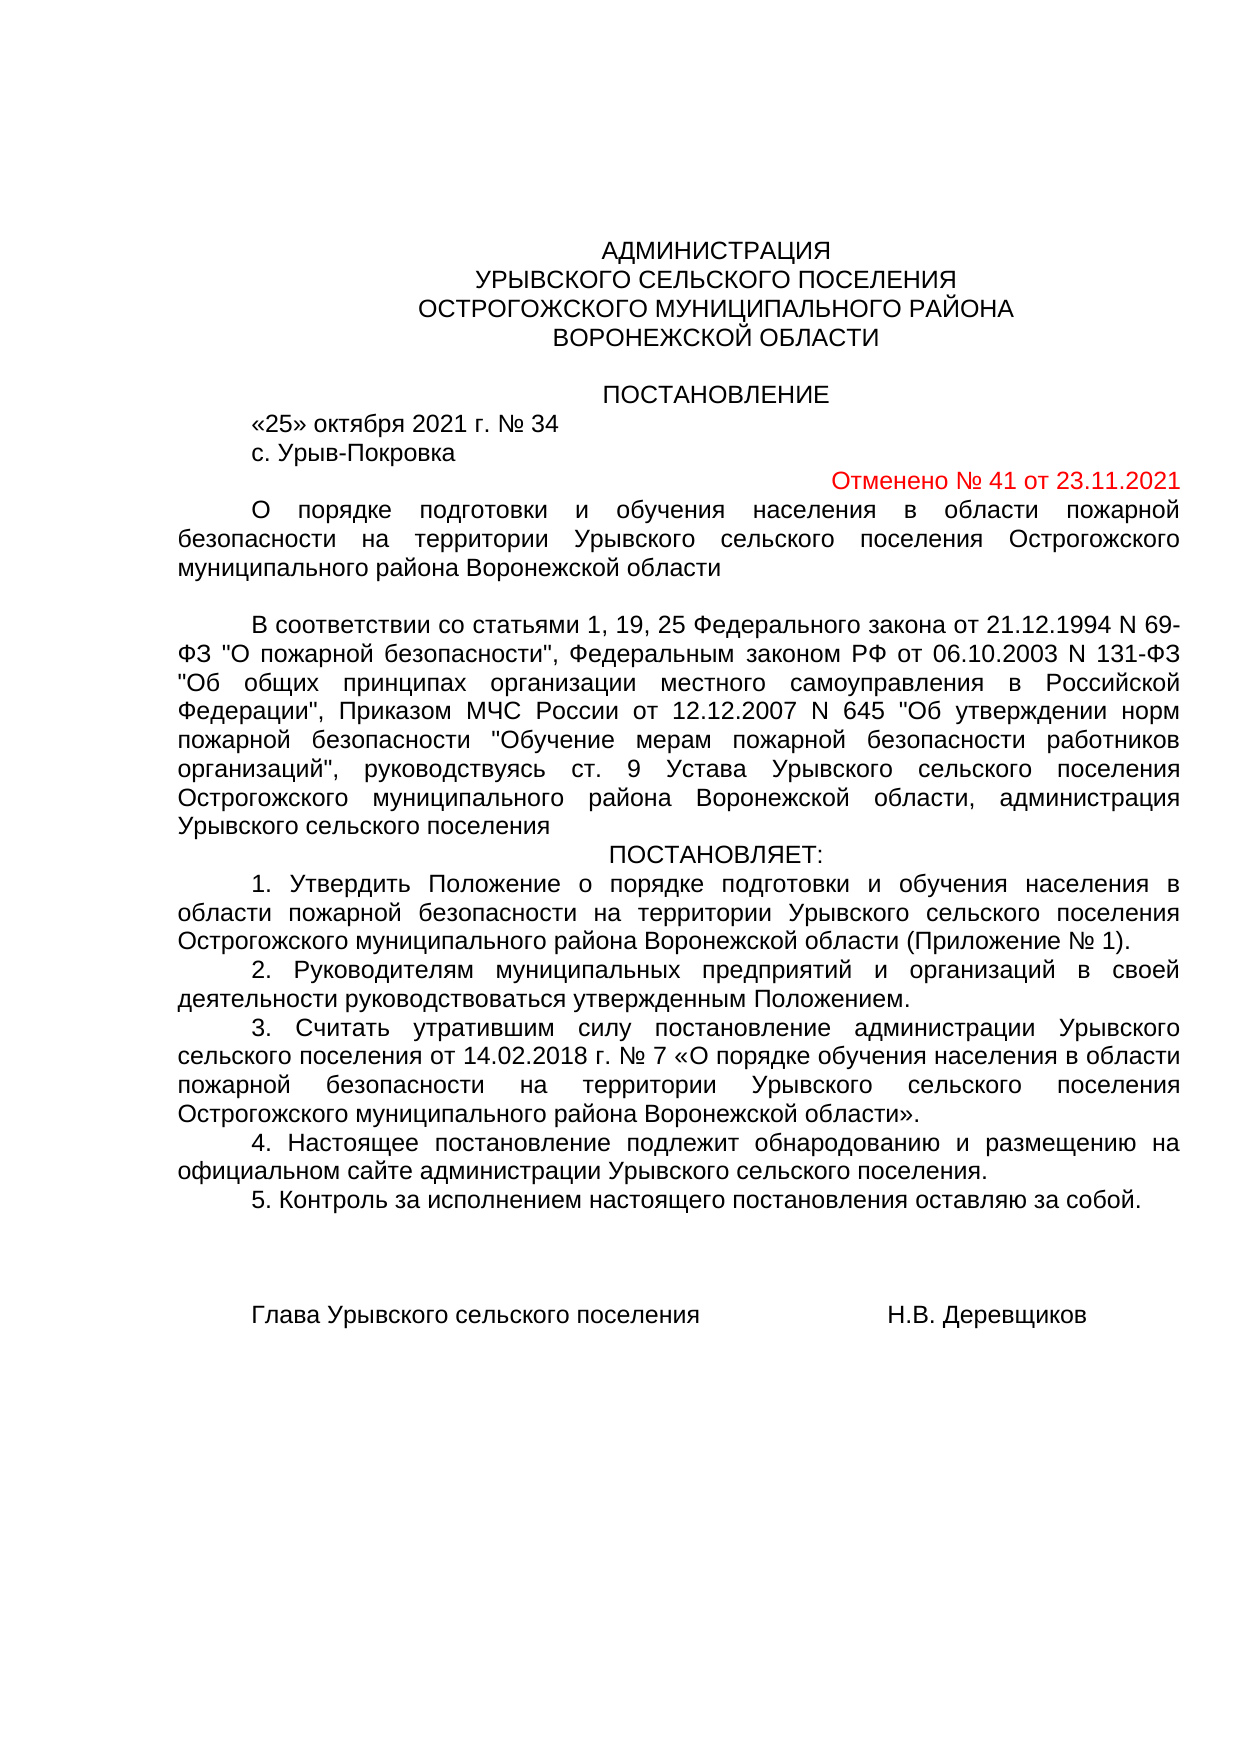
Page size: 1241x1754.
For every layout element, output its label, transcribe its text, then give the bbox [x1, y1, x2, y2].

text ВОРОНЕЖСКОЙ ОБЛАСТИ [177, 322, 1181, 351]
text Глава Урывского сельского поселения Н.В. Деревщиков [177, 1300, 1181, 1329]
text 3. Считать утратившим силу постановление администрации Урывского сельского поселения от 14.02.2018 г. № 7 «О порядке обучения населения в области пожарной безопасности на территории Урывского сельского поселения Острогожского муниципального района Воронежской области». [177, 1012, 1181, 1127]
text АДМИНИСТРАЦИЯ [177, 236, 1181, 265]
text 4. Настоящее постановление подлежит обнародованию и размещению на официальном сайте администрации Урывского сельского поселения. [177, 1127, 1181, 1185]
title О порядке подготовки и обучения населения в области пожарной безопасности на территории Урывского сельского поселения Острогожского муниципального района Воронежской области [177, 495, 1181, 581]
text Отменено № 41 от 23.11.2021 [177, 466, 1181, 495]
text В соответствии со статьями 1, 19, 25 Федерального закона от 21.12.1994 N 69-ФЗ "О пожарной безопасности", Федеральным законом РФ от 06.10.2003 N 131-ФЗ "Об общих принципах организации местного самоуправления в Российской Федерации", Приказом МЧС России от 12.12.2007 N 645 "Об утверждении норм пожарной безопасности "Обучение мерам пожарной безопасности работников организаций", руководствуясь ст. 9 Устава Урывского сельского поселения Острогожского муниципального района Воронежской области, администрация Урывского сельского поселения [177, 610, 1181, 840]
text ОСТРОГОЖСКОГО МУНИЦИПАЛЬНОГО РАЙОНА [177, 294, 1181, 322]
text 1. Утвердить Положение о порядке подготовки и обучения населения в области пожарной безопасности на территории Урывского сельского поселения Острогожского муниципального района Воронежской области (Приложение № 1). [177, 869, 1181, 955]
text 2. Руководителям муниципальных предприятий и организаций в своей деятельности руководствоваться утвержденным Положением. [177, 955, 1181, 1012]
text с. Урыв-Покровка [177, 437, 1181, 466]
text «25» октября 2021 г. № 34 [177, 409, 1181, 437]
text УРЫВСКОГО СЕЛЬСКОГО ПОСЕЛЕНИЯ [177, 265, 1181, 294]
text ПОСТАНОВЛЕНИЕ [177, 380, 1181, 409]
text 5. Контроль за исполнением настоящего постановления оставляю за собой. [177, 1185, 1181, 1214]
text ПОСТАНОВЛЯЕТ: [177, 840, 1181, 869]
